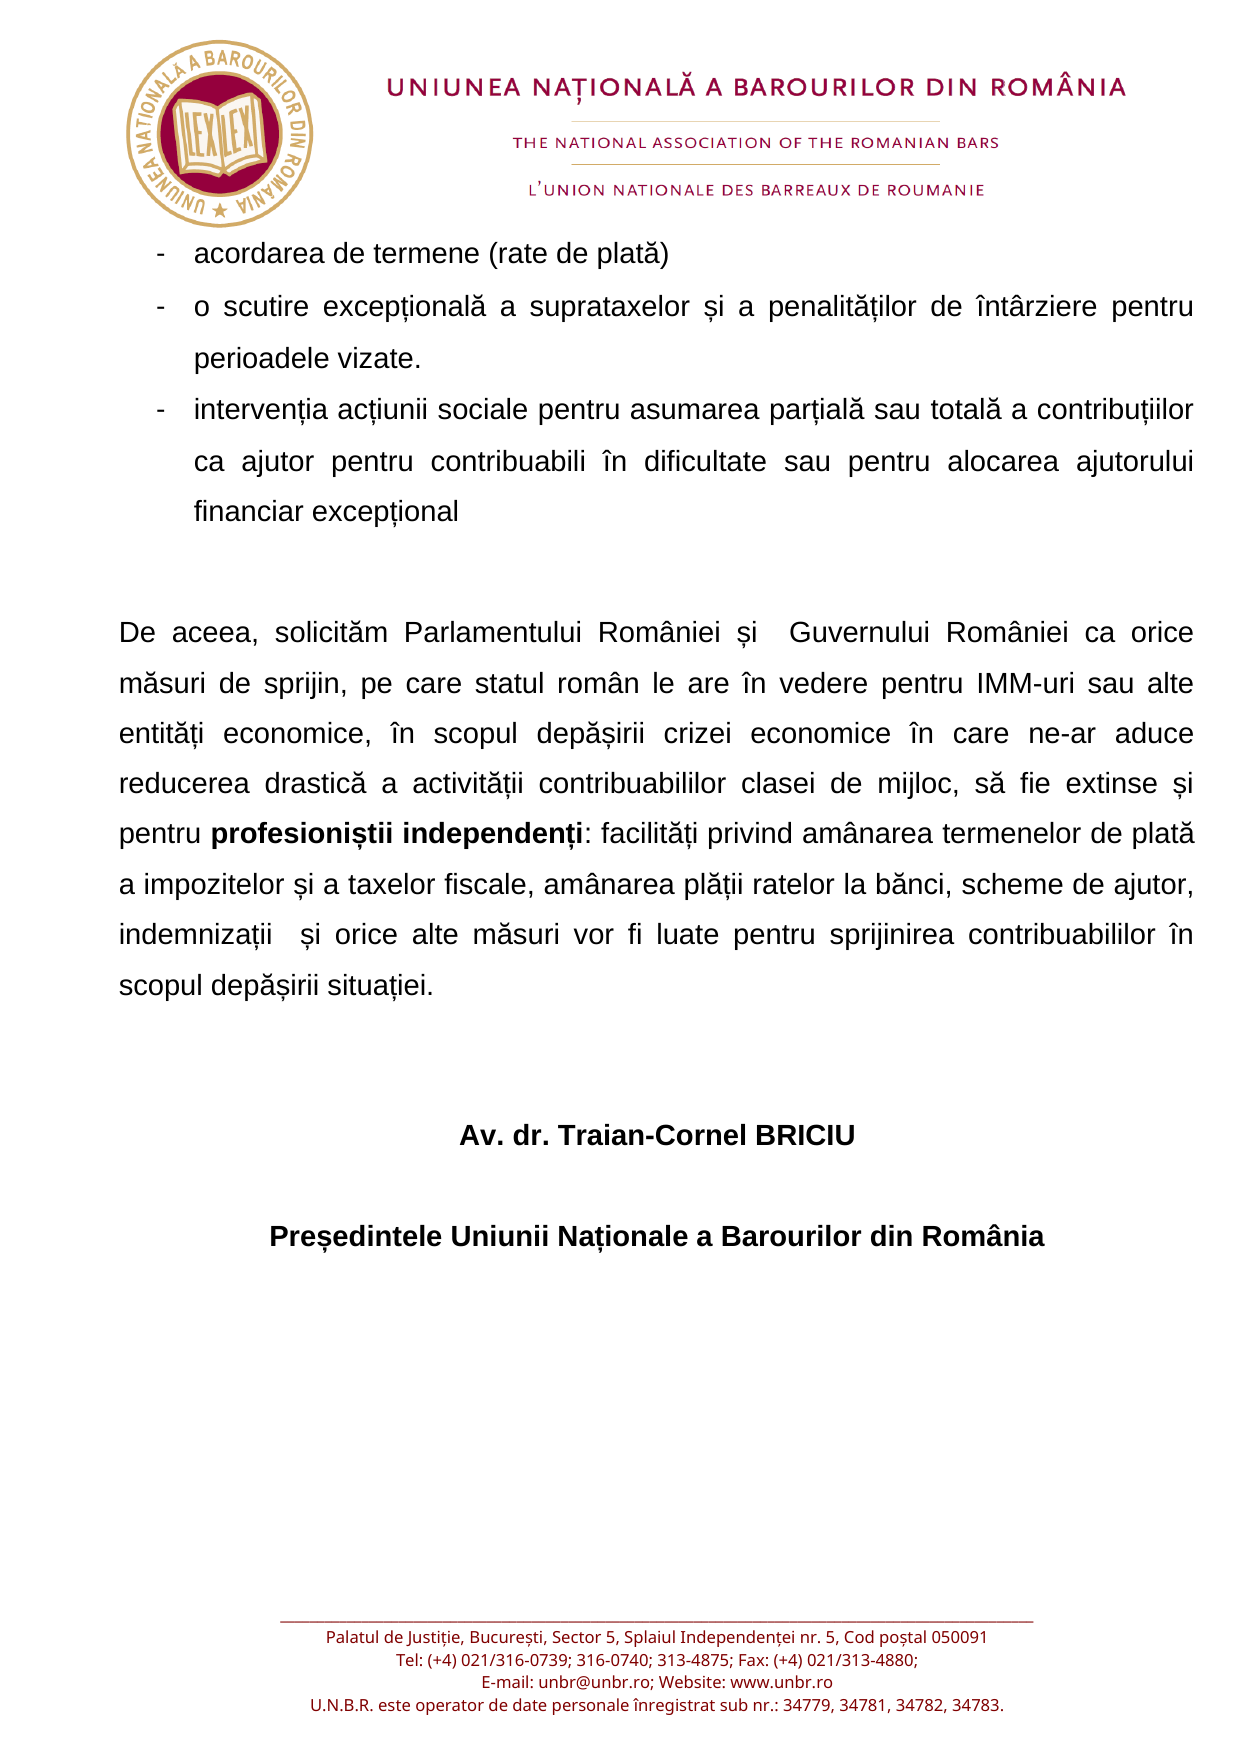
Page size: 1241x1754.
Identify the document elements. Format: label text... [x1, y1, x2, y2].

picture [118, 37, 1134, 235]
list intervenția acțiunii sociale pentru asumarea parțială sau totală a contribuțiilor ca ajutor pentru contribuabili în dificultate sau pentru alocarea ajutorului financiar excepțional [156, 391, 1196, 527]
text Av. dr. Traian-Cornel BRICIU [118, 1118, 1196, 1152]
list o scutire excepțională a suprataxelor și a penalităților de întârziere pentru perioadele vizate. [156, 288, 1196, 374]
list acordarea de termene (rate de plată) [156, 235, 1196, 271]
text De aceea, solicităm Parlamentului României și Guvernului României ca orice măsuri de sprijin, pe care statul român le are în vedere pentru IMM-uri sau alte entități economice, în scopul depășirii crizei economice în care ne-ar aduce reducerea drastică a activității contribuabililor clasei de mijloc, să fie extinse și pentru profesioniștii independenți: facilități privind amânarea termenelor de plată a impozitelor și a taxelor fiscale, amânarea plății ratelor la bănci, scheme de ajutor, indemnizații și orice alte măsuri vor fi luate pentru sprijinirea contribuabililor în scopul depășirii situației. [118, 615, 1196, 1001]
text Președintele Uniunii Naționale a Barourilor din România [118, 1219, 1196, 1253]
